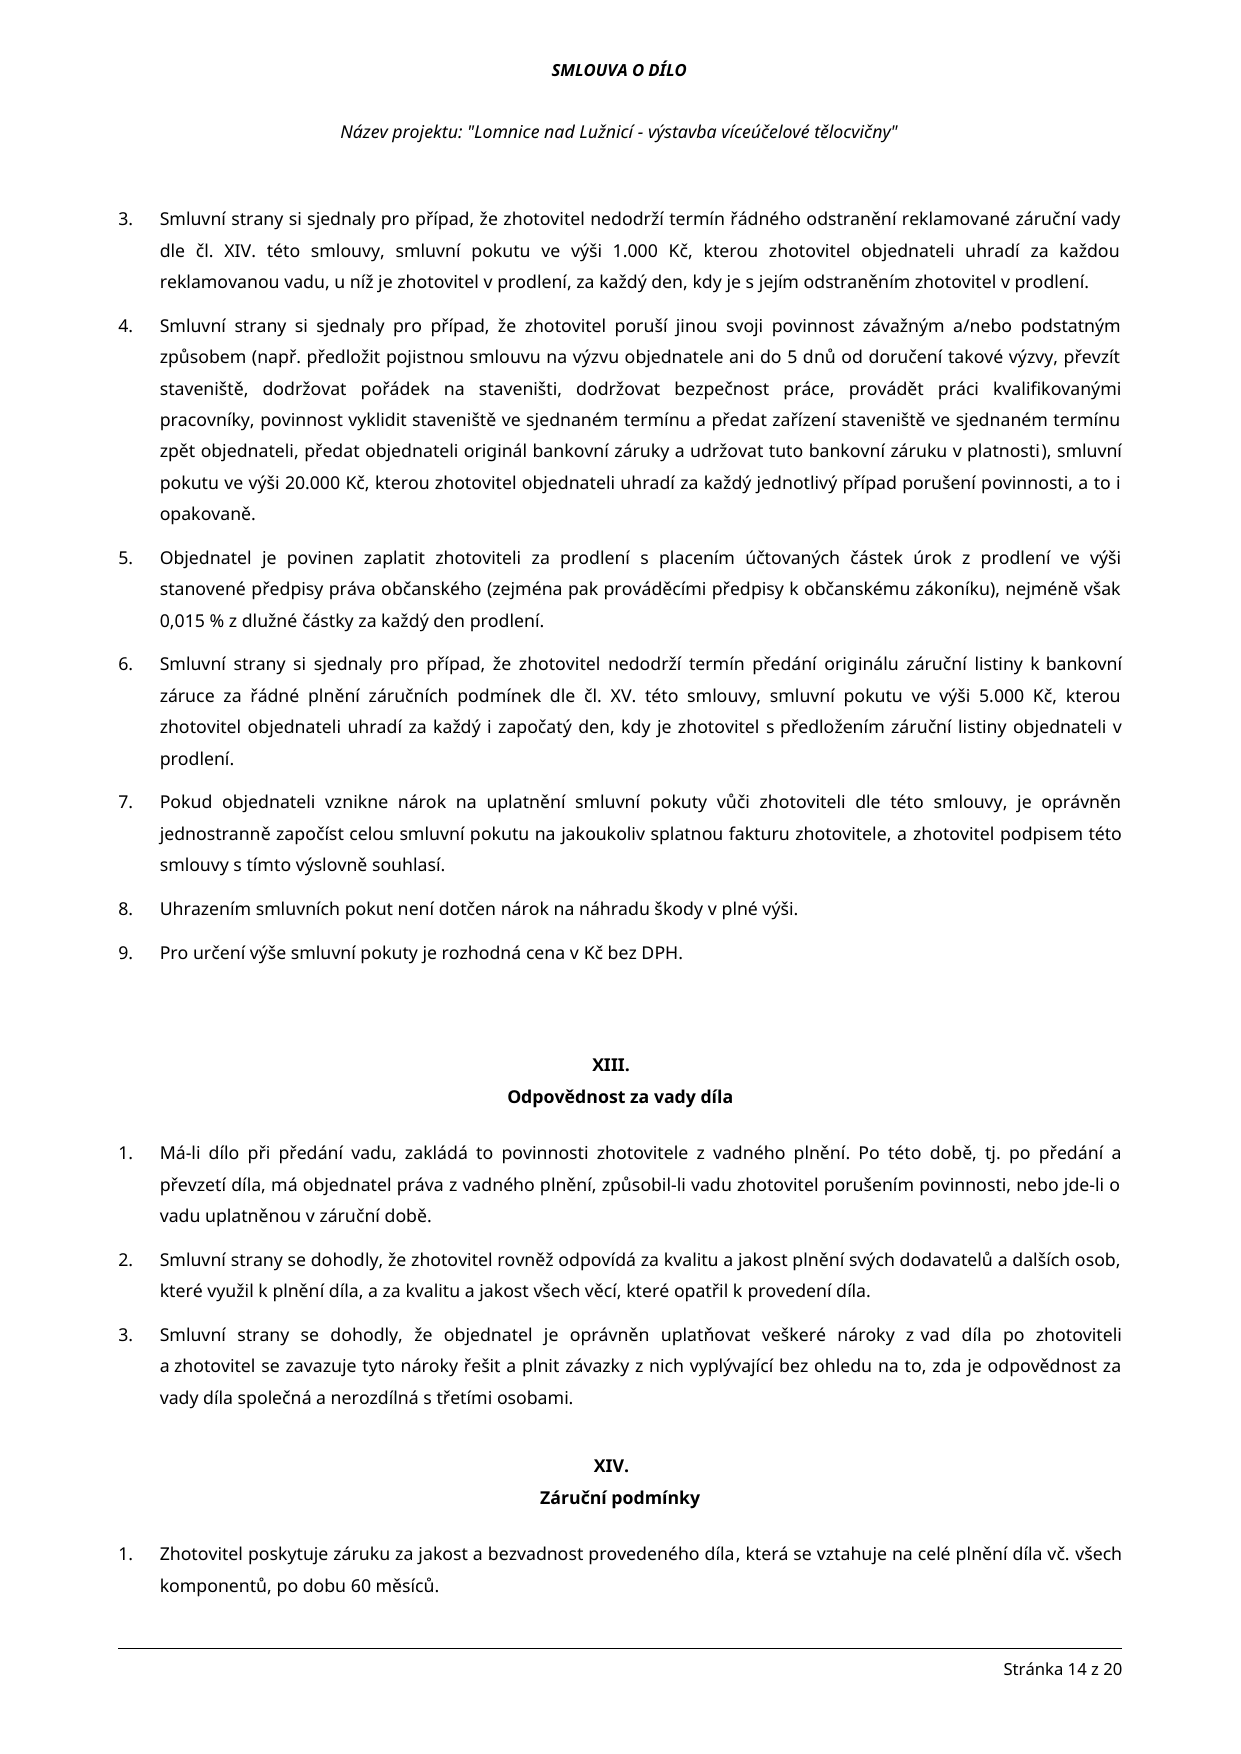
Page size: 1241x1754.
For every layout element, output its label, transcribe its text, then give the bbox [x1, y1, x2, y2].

text Smluvní strany si sjednaly pro případ, že zhotovitel nedodrží termín řádného odstranění reklamované záruční vady dle čl. XIV. této smlouvy, smluvní pokutu ve výši 1.000 Kč, kterou zhotovitel objednateli uhradí za každou reklamovanou vadu, u níž je zhotovitel v prodlení, za každý den, kdy je s jejím odstraněním zhotovitel v prodlení. [118, 207, 1122, 294]
text Odpovědnost za vady díla [118, 1084, 1122, 1108]
text Smluvní strany se dohodly, že objednatel je oprávněn uplatňovat veškeré nároky z vad díla po zhotoviteli a zhotovitel se zavazuje tyto nároky řešit a plnit závazky z nich vyplývající bez ohledu na to, zda je odpovědnost za vady díla společná a nerozdílná s třetími osobami. [118, 1322, 1122, 1409]
list Zhotovitel poskytuje záruku za jakost a bezvadnost provedeného díla, která se vztahuje na celé plnění díla vč. všech komponentů, po dobu 60 měsíců. [118, 1542, 1122, 1597]
text Záruční podmínky [118, 1485, 1122, 1509]
text Smluvní strany se dohodly, že zhotovitel rovněž odpovídá za kvalitu a jakost plnění svých dodavatelů a dalších osob, které využil k plnění díla, a za kvalitu a jakost všech věcí, které opatřil k provedení díla. [118, 1247, 1122, 1303]
text Uhrazením smluvních pokut není dotčen nárok na náhradu škody v plné výši. [118, 896, 1122, 921]
text Má-li dílo při předání vadu, zakládá to povinnosti zhotovitele z vadného plnění. Po této době, tj. po předání a převzetí díla, má objednatel práva z vadného plnění, způsobil-li vadu zhotovitel porušením povinnosti, nebo jde-li o vadu uplatněnou v záruční době. [118, 1141, 1122, 1227]
text Smluvní strany si sjednaly pro případ, že zhotovitel poruší jinou svoji povinnost závažným a/nebo podstatným způsobem (např. předložit pojistnou smlouvu na výzvu objednatele ani do 5 dnů od doručení takové výzvy, převzít staveniště, dodržovat pořádek na staveništi, dodržovat bezpečnost práce, provádět práci kvalifikovanými pracovníky, povinnost vyklidit staveniště ve sjednaném termínu a předat zařízení staveniště ve sjednaném termínu zpět objednateli, předat objednateli originál bankovní záruky a udržovat tuto bankovní záruku v platnosti), smluvní pokutu ve výši 20.000 Kč, kterou zhotovitel objednateli uhradí za každý jednotlivý případ porušení povinnosti, a to i opakovaně. [118, 313, 1122, 526]
text Pokud objednateli vznikne nárok na uplatnění smluvní pokuty vůči zhotoviteli dle této smlouvy, je oprávněn jednostranně započíst celou smluvní pokutu na jakoukoliv splatnou fakturu zhotovitele, a zhotovitel podpisem této smlouvy s tímto výslovně souhlasí. [118, 790, 1122, 877]
text Smluvní strany si sjednaly pro případ, že zhotovitel nedodrží termín předání originálu záruční listiny k bankovní záruce za řádné plnění záručních podmínek dle čl. XV. této smlouvy, smluvní pokutu ve výši 5.000 Kč, kterou zhotovitel objednateli uhradí za každý i započatý den, kdy je zhotovitel s předložením záruční listiny objednateli v prodlení. [118, 652, 1122, 770]
text Objednatel je povinen zaplatit zhotoviteli za prodlení s placením účtovaných částek úrok z prodlení ve výši stanovené předpisy práva občanského (zejména pak prováděcími předpisy k občanskému zákoníku), nejméně však 0,015 % z dlužné částky za každý den prodlení. [118, 545, 1122, 632]
text Pro určení výše smluvní pokuty je rozhodná cena v Kč bez DPH. [118, 940, 1122, 964]
